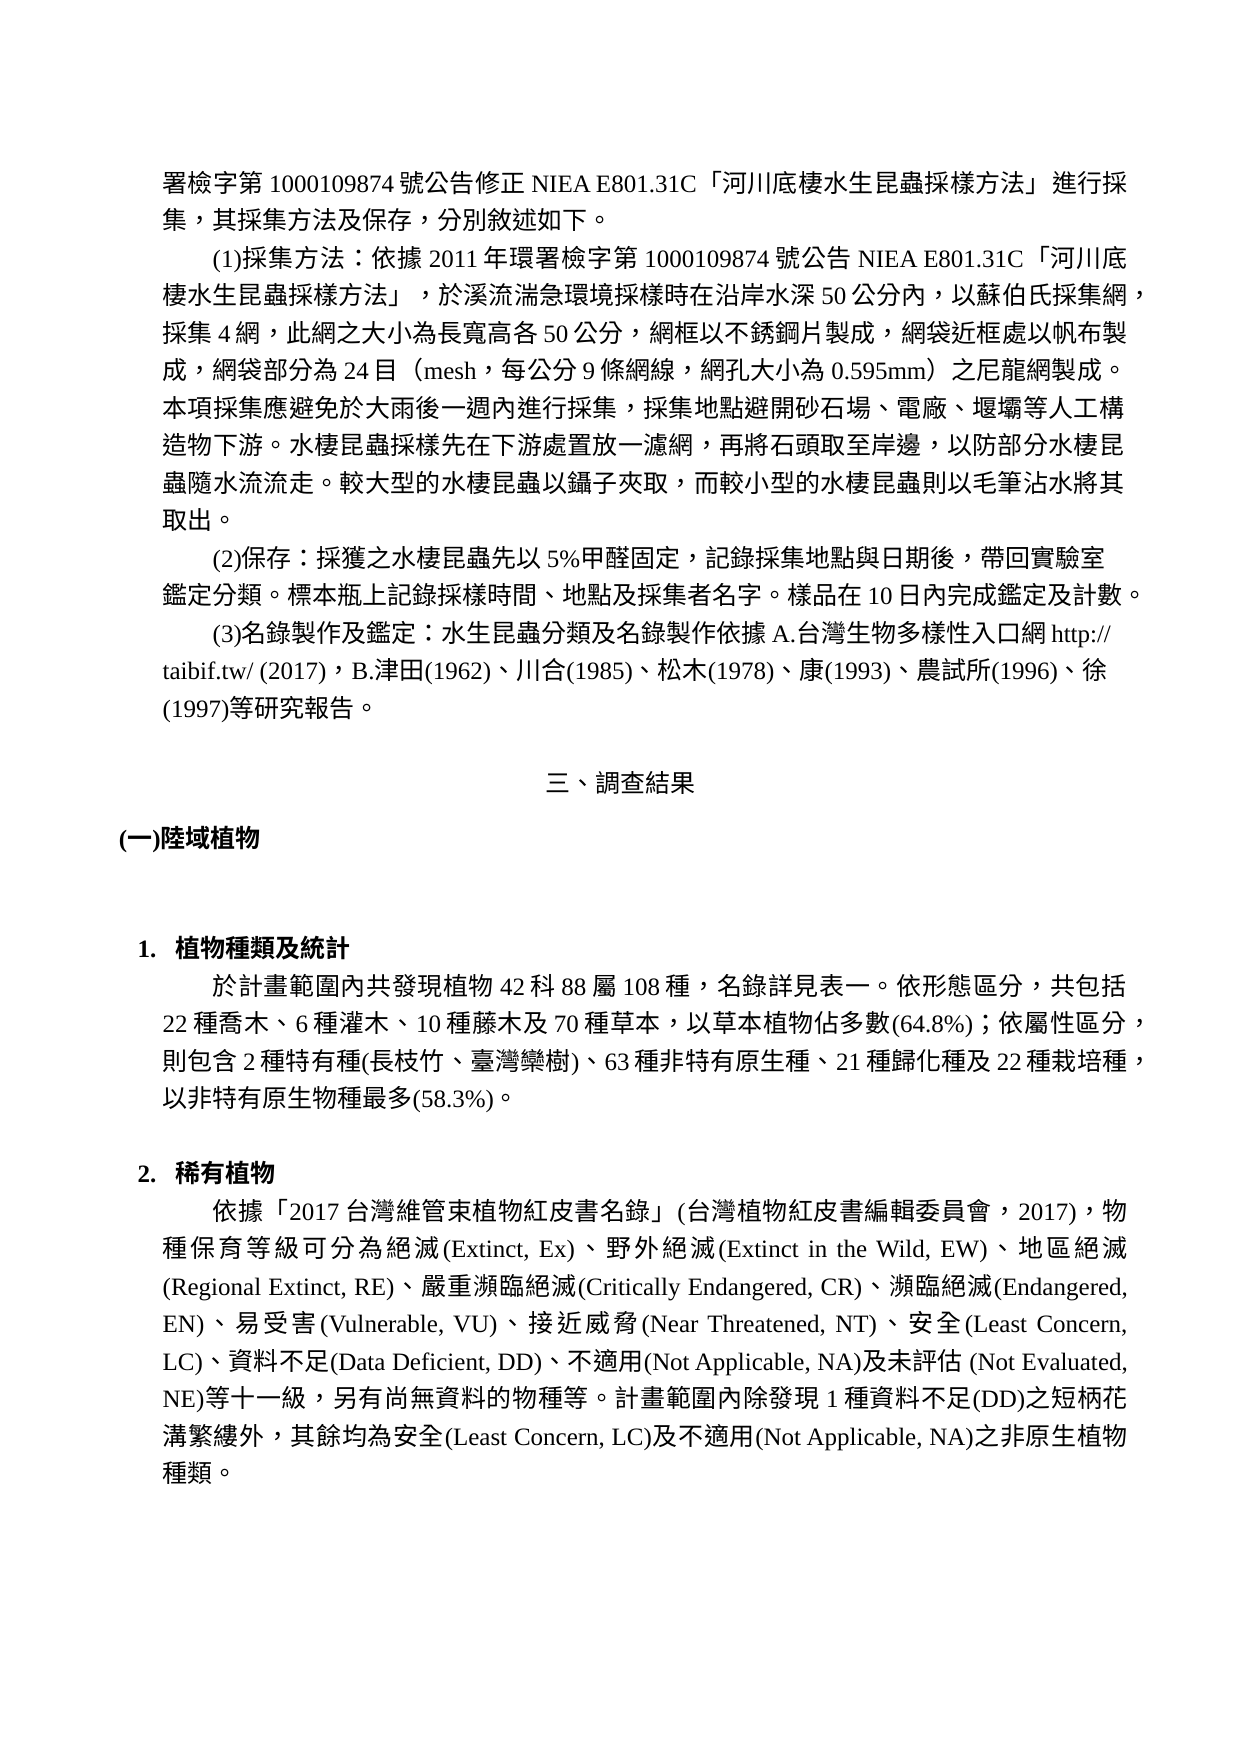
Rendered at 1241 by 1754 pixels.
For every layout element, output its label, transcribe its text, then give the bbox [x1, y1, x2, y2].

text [162, 162, 1128, 237]
text 於計畫範圍內共發現植物42科88屬108種，名錄詳見表一。依形態區分，共包括22種喬木、6種灌木、10種藤木及70種草本，以草本植物佔多數(64.8%)；依屬性區分，則包含2種特有種(長枝竹、臺灣欒樹)、63種非特有原生種、21種歸化種及22種栽培種，以非特有原生物種最多(58.3%)。 [162, 966, 1128, 1116]
text (2)保存：採獲之水棲昆蟲先以5%甲醛固定，記錄採集地點與日期後，帶回實驗室鑑定分類。標本瓶上記錄採樣時間、地點及採集者名字。樣品在10日內完成鑑定及計數。 [162, 537, 1128, 612]
text (1)採集方法：依據2011年環署檢字第1000109874號公告NIEA E「河川底棲水生昆蟲採樣方法」，於溪流湍急環境採樣時在沿岸水深50公分內，以蘇伯氏採集網，採集4網，此網之大小為長寬高各50公分，網框以不銹鋼片製成，網袋近框處以帆布製成，網袋部分為24目（mesh，每公分9條網線，網孔大小為）之尼龍網製成。本項採集應避免於大雨後一週內進行採集，採集地點避開砂石場、電廠、堰壩等人工構造物下游。水棲昆蟲採樣先在下游處置放一濾網，再將石頭取至岸邊，以防部分水棲昆蟲隨水流流走。較大型的水棲昆蟲以鑷子夾取，而較小型的水棲昆蟲則以毛筆沾水將其取出。 [162, 237, 1128, 537]
text 依據「2017台灣維管束植物紅皮書名錄」(台灣植物紅皮書編輯委員會，2017)，物種保育等級可分為絕滅(Extinct, Ex)、野外絕滅(Extinct in the Wild, EW)、地區絕滅(Regional Extinct, RE)、嚴重瀕臨絕滅(Critically Endangered, CR)、瀕臨絕滅(Endangered, EN)、易受害(Vulnerable, VU)、接近威脅(Near Threatened, NT)、安全(Least Concern, LC)、資料不足(Data Deficient, DD)、不適用(Not Applicable, NA)及未評估 (Not Evaluated, NE)等十一級，另有尚無資料的物種等。計畫範圍內除發現1種資料不足(DD)之短柄花溝繁縷外，其餘均為安全(Least Concern, LC)及不適用(Not Applicable, NA)之非原生植物種類。 [162, 1191, 1128, 1491]
subtitle (一)陸域植物 [112, 818, 1128, 856]
subtitle 植物種類及統計 [137, 928, 1128, 966]
subtitle 三、調查結果 [112, 762, 1128, 800]
text (3)名錄製作及鑑定：水生昆蟲分類及名錄製作依據A.台灣生物多樣性入口網http://taibif.tw/ (2017)，B.津田(1962)、川合(1985)、松木(1978)、康(1993)、農試所(1996)、徐(1997)等研究報告。 [162, 612, 1128, 725]
subtitle 稀有植物 [137, 1153, 1128, 1191]
